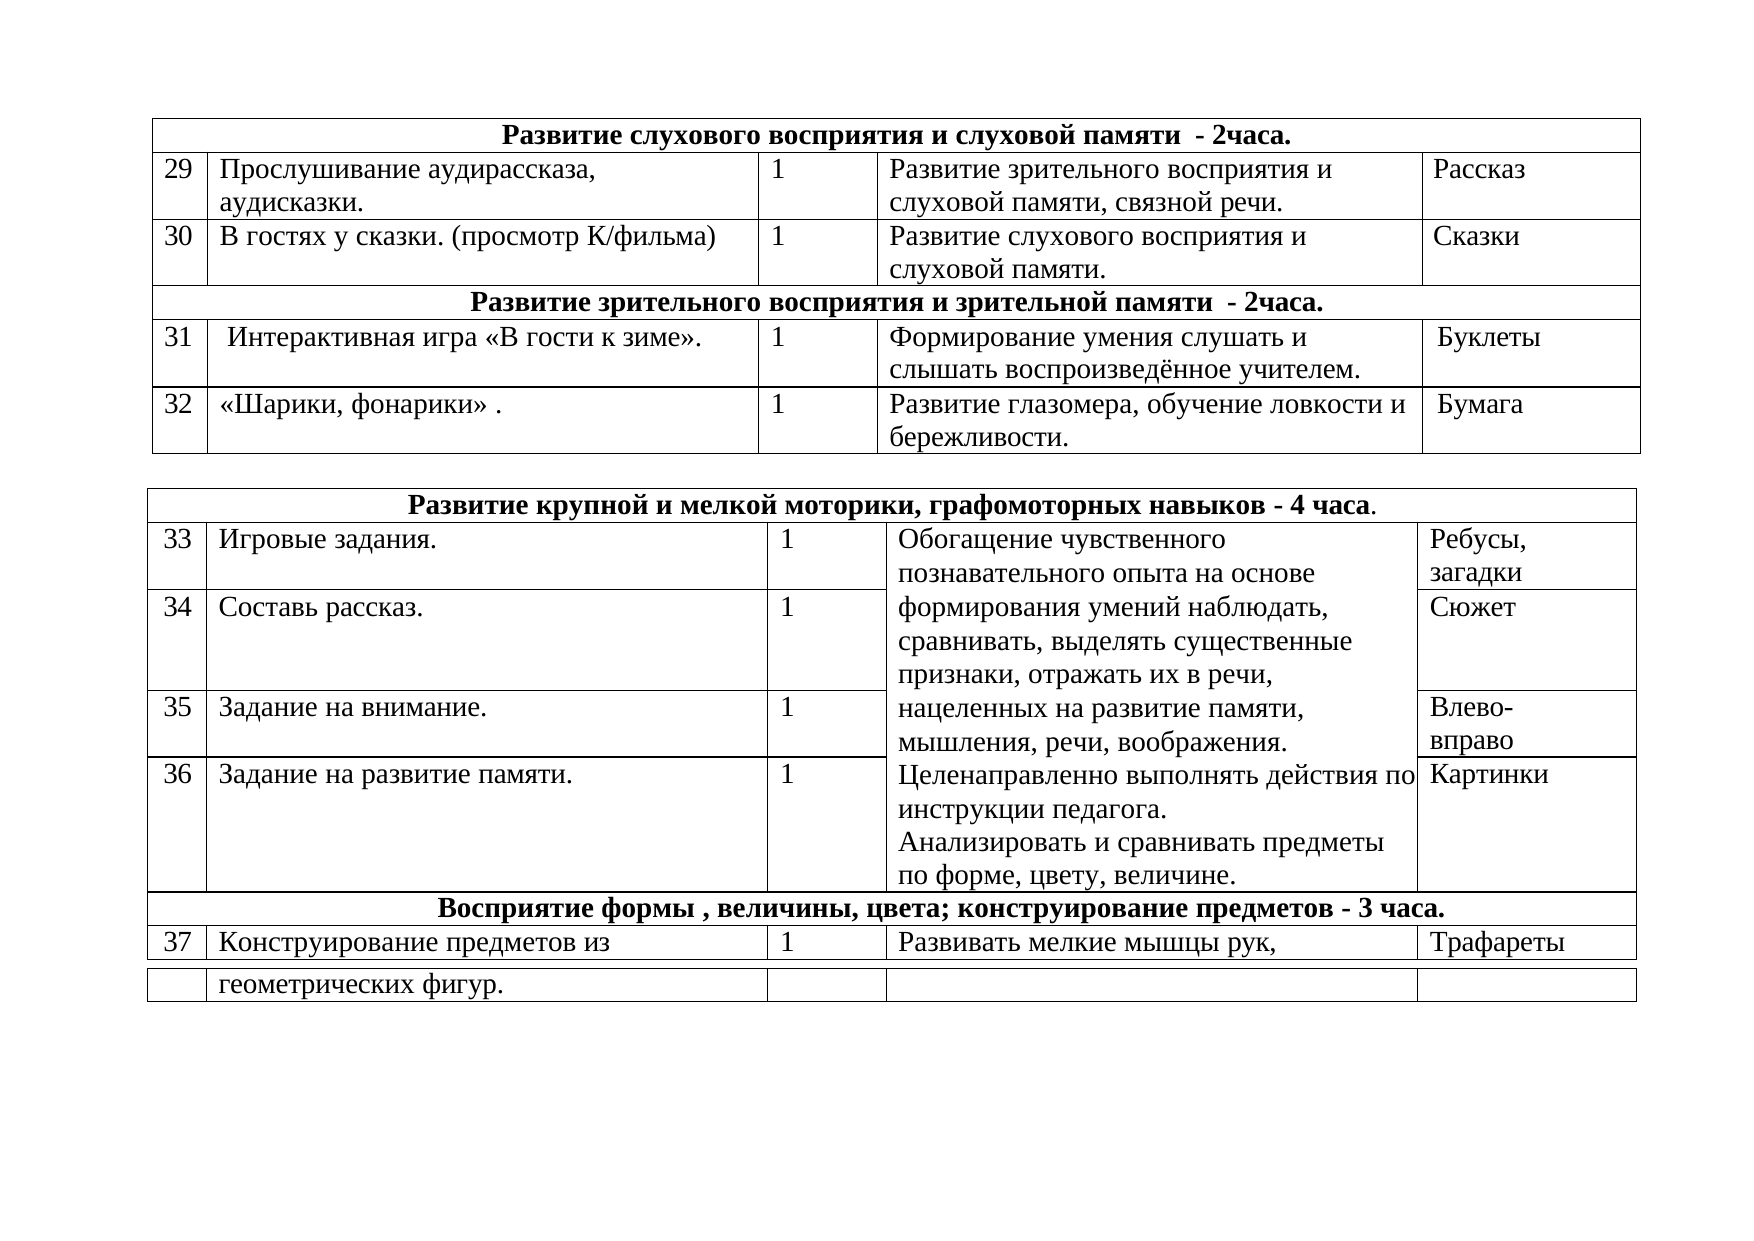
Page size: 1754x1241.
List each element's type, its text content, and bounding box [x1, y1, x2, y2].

table_cell Обогащение чувственного познавательного опыта на основе формирования умений наблюдать, сравнивать, выделять существенные признаки, отражать их в речи, нацеленных на развитие памяти, мышления, речи, воображения. Целенаправленно выполнять действия по инструкции педагога. Анализировать и сравнивать предметы по форме, цвету, величине. [887, 523, 1417, 891]
table_cell Конструирование предметов из [207, 926, 767, 959]
table_cell Развитие зрительного восприятия и слуховой памяти, связной речи. [878, 153, 1422, 218]
table_cell Сюжет [1418, 590, 1636, 689]
table_cell 31 [153, 320, 207, 386]
table_cell 1 [759, 388, 877, 453]
table_cell 36 [148, 758, 206, 891]
table_cell Сказки [1423, 220, 1640, 285]
table_cell Задание на развитие памяти. [207, 758, 767, 891]
table_cell «Шарики, фонарики» . [208, 388, 758, 453]
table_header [1418, 969, 1636, 1001]
table_cell Интерактивная игра «В гости к зиме». [208, 320, 758, 386]
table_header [887, 969, 1417, 1001]
table_cell 1 [759, 320, 877, 386]
table_cell Буклеты [1423, 320, 1640, 386]
table_cell Игровые задания. [207, 523, 767, 589]
table_cell Формирование умения слушать и слышать воспроизведённое учителем. [878, 320, 1422, 386]
table_cell 1 [768, 926, 886, 959]
table_cell Влево- вправо [1418, 691, 1636, 756]
table_cell Задание на внимание. [207, 691, 767, 756]
table_cell Трафареты [1418, 926, 1636, 959]
table_header [148, 969, 206, 1001]
table_cell В гостях у сказки. (просмотр К/фильма) [208, 220, 758, 285]
table_cell 1 [759, 153, 877, 218]
table_header геометрических фигур. [207, 969, 767, 1001]
table_cell Картинки [1418, 758, 1636, 891]
table_cell 34 [148, 590, 206, 689]
table_cell Ребусы, загадки [1418, 523, 1636, 589]
table_cell 1 [768, 590, 886, 689]
table_cell Восприятие формы , величины, цвета; конструирование предметов - 3 часа. [148, 893, 1636, 925]
table_cell 32 [153, 388, 207, 453]
table_cell 29 [153, 153, 207, 218]
table_cell 33 [148, 523, 206, 589]
table_cell Развивать мелкие мышцы рук, [887, 926, 1417, 959]
table_cell Развитие слухового восприятия и слуховой памяти. [878, 220, 1422, 285]
table_cell Развитие глазомера, обучение ловкости и бережливости. [878, 388, 1422, 453]
table_cell 1 [768, 691, 886, 756]
table_cell 37 [148, 926, 206, 959]
table_cell 1 [768, 758, 886, 891]
table_cell Развитие зрительного восприятия и зрительной памяти - 2часа. [153, 286, 1640, 319]
table_cell Рассказ [1423, 153, 1640, 218]
table_cell 1 [759, 220, 877, 285]
table_cell Составь рассказ. [207, 590, 767, 689]
table_cell 1 [768, 523, 886, 589]
table_cell Развитие слухового восприятия и слуховой памяти - 2часа. [153, 119, 1640, 152]
table_header [768, 969, 886, 1001]
table_header Развитие крупной и мелкой моторики, графомоторных навыков - 4 часа. [148, 489, 1636, 522]
table_cell 35 [148, 691, 206, 756]
table_cell Прослушивание аудирассказа, аудисказки. [208, 153, 758, 218]
table_cell Бумага [1423, 388, 1640, 453]
table_cell 30 [153, 220, 207, 285]
